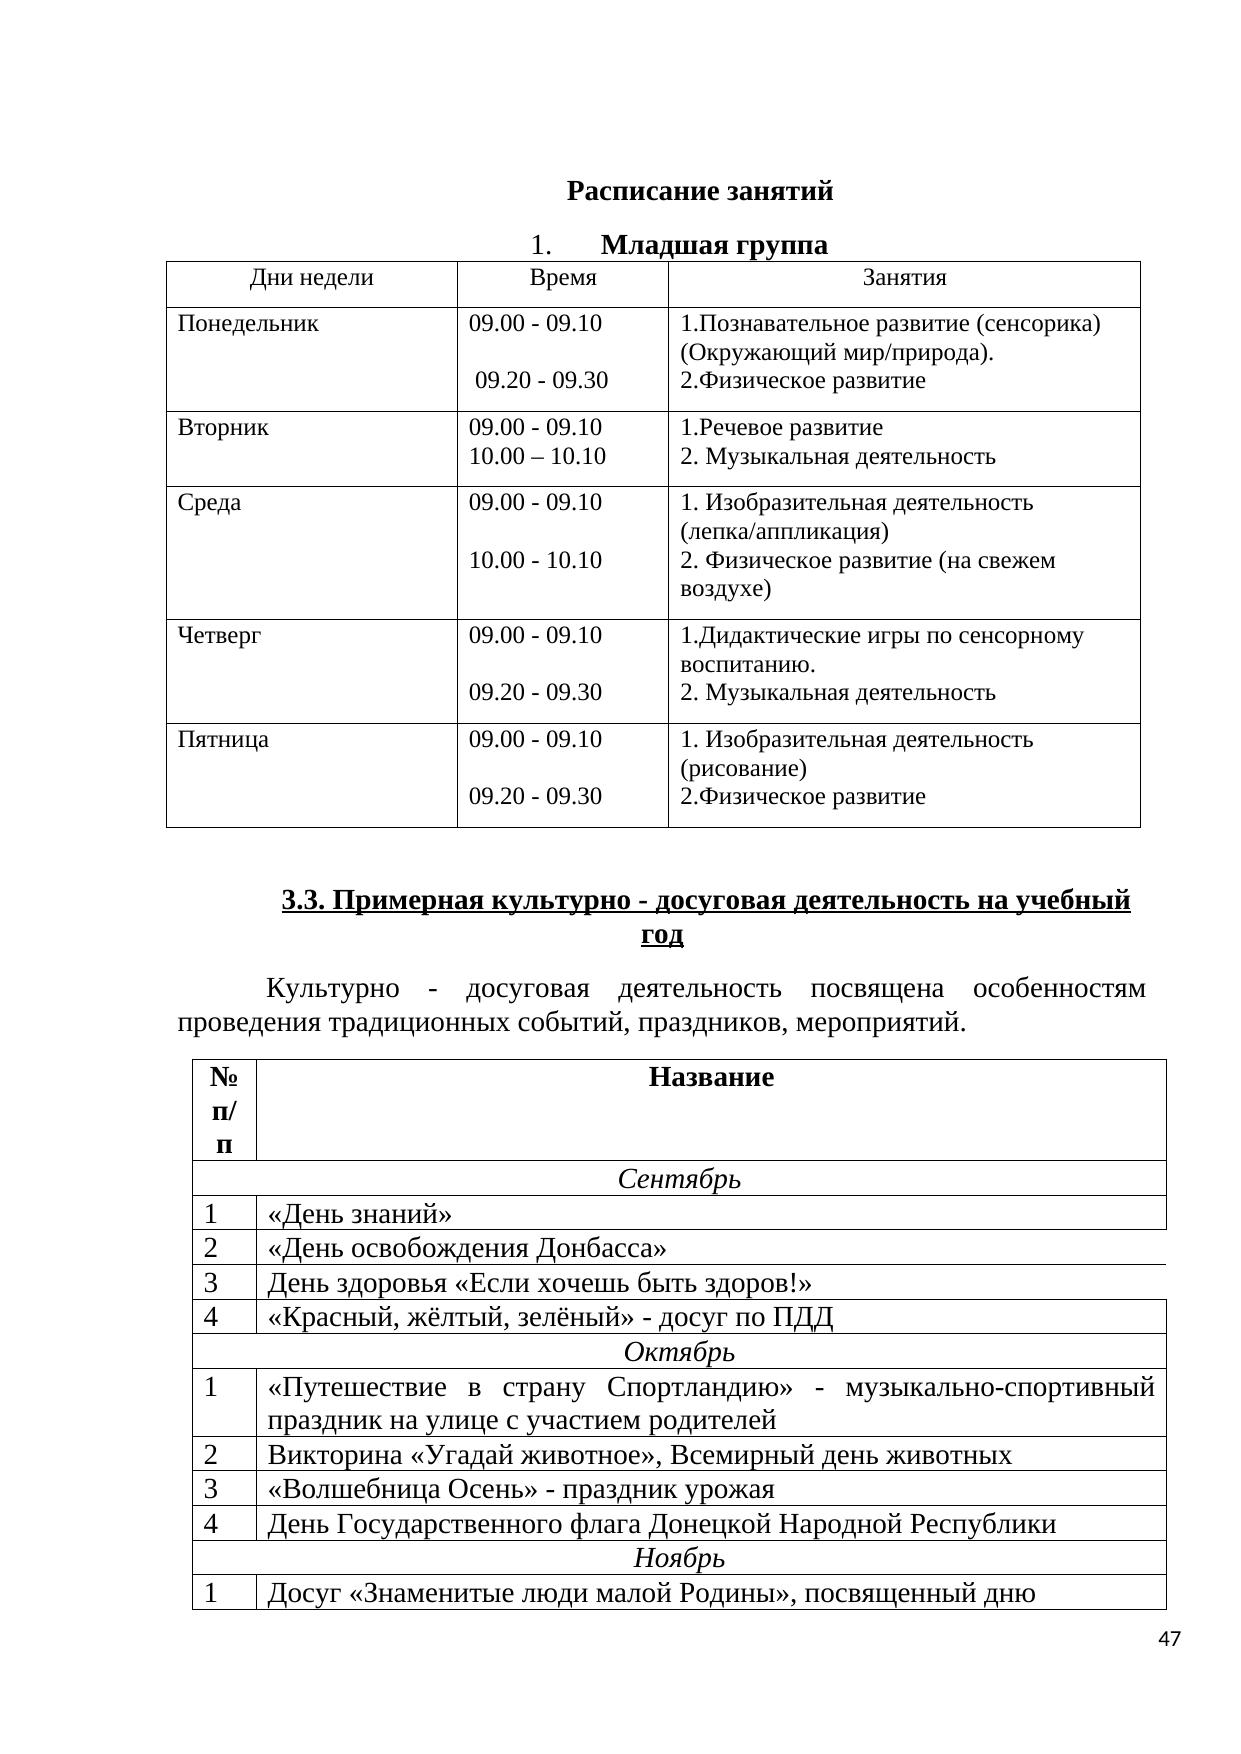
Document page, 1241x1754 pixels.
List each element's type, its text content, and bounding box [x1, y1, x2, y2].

table_cell 1.Дидактические игры по сенсорному воспитанию. 2. Музыкальная деятельность [669, 620, 1140, 723]
table_cell 3 [193, 1265, 256, 1298]
table_cell «Волшебница Осень» - праздник урожая [257, 1471, 1166, 1505]
text 3.3. Примерная культурно - досуговая деятельность на учебный год [177, 882, 1147, 949]
table_cell 1 [193, 1369, 256, 1436]
table_cell «Путешествие в страну Спортландию» - музыкально-спортивный праздник на улице с участием родителей [257, 1369, 1166, 1436]
table_cell Пятница [167, 724, 457, 827]
table_cell Среда [167, 487, 457, 619]
table_cell Вторник [167, 412, 457, 486]
table_cell «День освобождения Донбасса» [257, 1230, 1167, 1264]
table_cell 09.00 - 09.10 09.20 - 09.30 [458, 308, 668, 411]
table_header Название [257, 1060, 1166, 1160]
table_cell 3 [193, 1471, 256, 1505]
table_header № п/п [193, 1060, 256, 1160]
table_cell 2 [193, 1230, 256, 1264]
table_cell 4 [193, 1300, 256, 1333]
table_cell 2 [193, 1437, 256, 1470]
table_cell 1. Изобразительная деятельность (лепка/аппликация) 2. Физическое развитие (на свежем воздухе) [669, 487, 1140, 619]
table_cell Октябрь [193, 1334, 1166, 1368]
table_cell 1.Познавательное развитие (сенсорика) (Окружающий мир/природа). 2.Физическое развитие [669, 308, 1140, 411]
table_cell Викторина «Угадай животное», Всемирный день животных [257, 1437, 1166, 1470]
table_header Дни недели [167, 262, 457, 307]
text Культурно - досуговая деятельность посвящена особенностям проведения традиционных событий, праздников, мероприятий. [177, 970, 1147, 1037]
list Младшая группа [177, 227, 1181, 261]
table_cell Понедельник [167, 308, 457, 411]
table_cell 1 [193, 1575, 256, 1609]
table_cell «День знаний» [257, 1196, 1166, 1229]
table_cell 09.00 - 09.10 10.00 - 10.10 [458, 487, 668, 619]
table_cell Сентябрь [193, 1161, 1166, 1195]
table_cell День здоровья «Если хочешь быть здоров!» [257, 1264, 1167, 1298]
table_cell Ноябрь [193, 1541, 1166, 1574]
table_cell «Красный, жёлтый, зелёный» - досуг по ПДД [257, 1300, 1166, 1333]
table_cell Четверг [167, 620, 457, 723]
table_cell 1. Изобразительная деятельность (рисование) 2.Физическое развитие [669, 724, 1140, 827]
table_cell День Государственного флага Донецкой Народной Республики [257, 1506, 1166, 1539]
table_cell 09.00 - 09.10 09.20 - 09.30 [458, 724, 668, 827]
text Расписание занятий [254, 173, 1147, 206]
table_cell 4 [193, 1506, 256, 1539]
table_header Время [458, 262, 668, 307]
table_cell 1 [193, 1196, 256, 1229]
table_cell 09.00 - 09.10 09.20 - 09.30 [458, 620, 668, 723]
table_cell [257, 1575, 1166, 1609]
table_cell 09.00 - 09.10 10.00 – 10.10 [458, 412, 668, 486]
table_cell 1.Речевое развитие 2. Музыкальная деятельность [669, 412, 1140, 486]
table_header Занятия [669, 262, 1140, 307]
